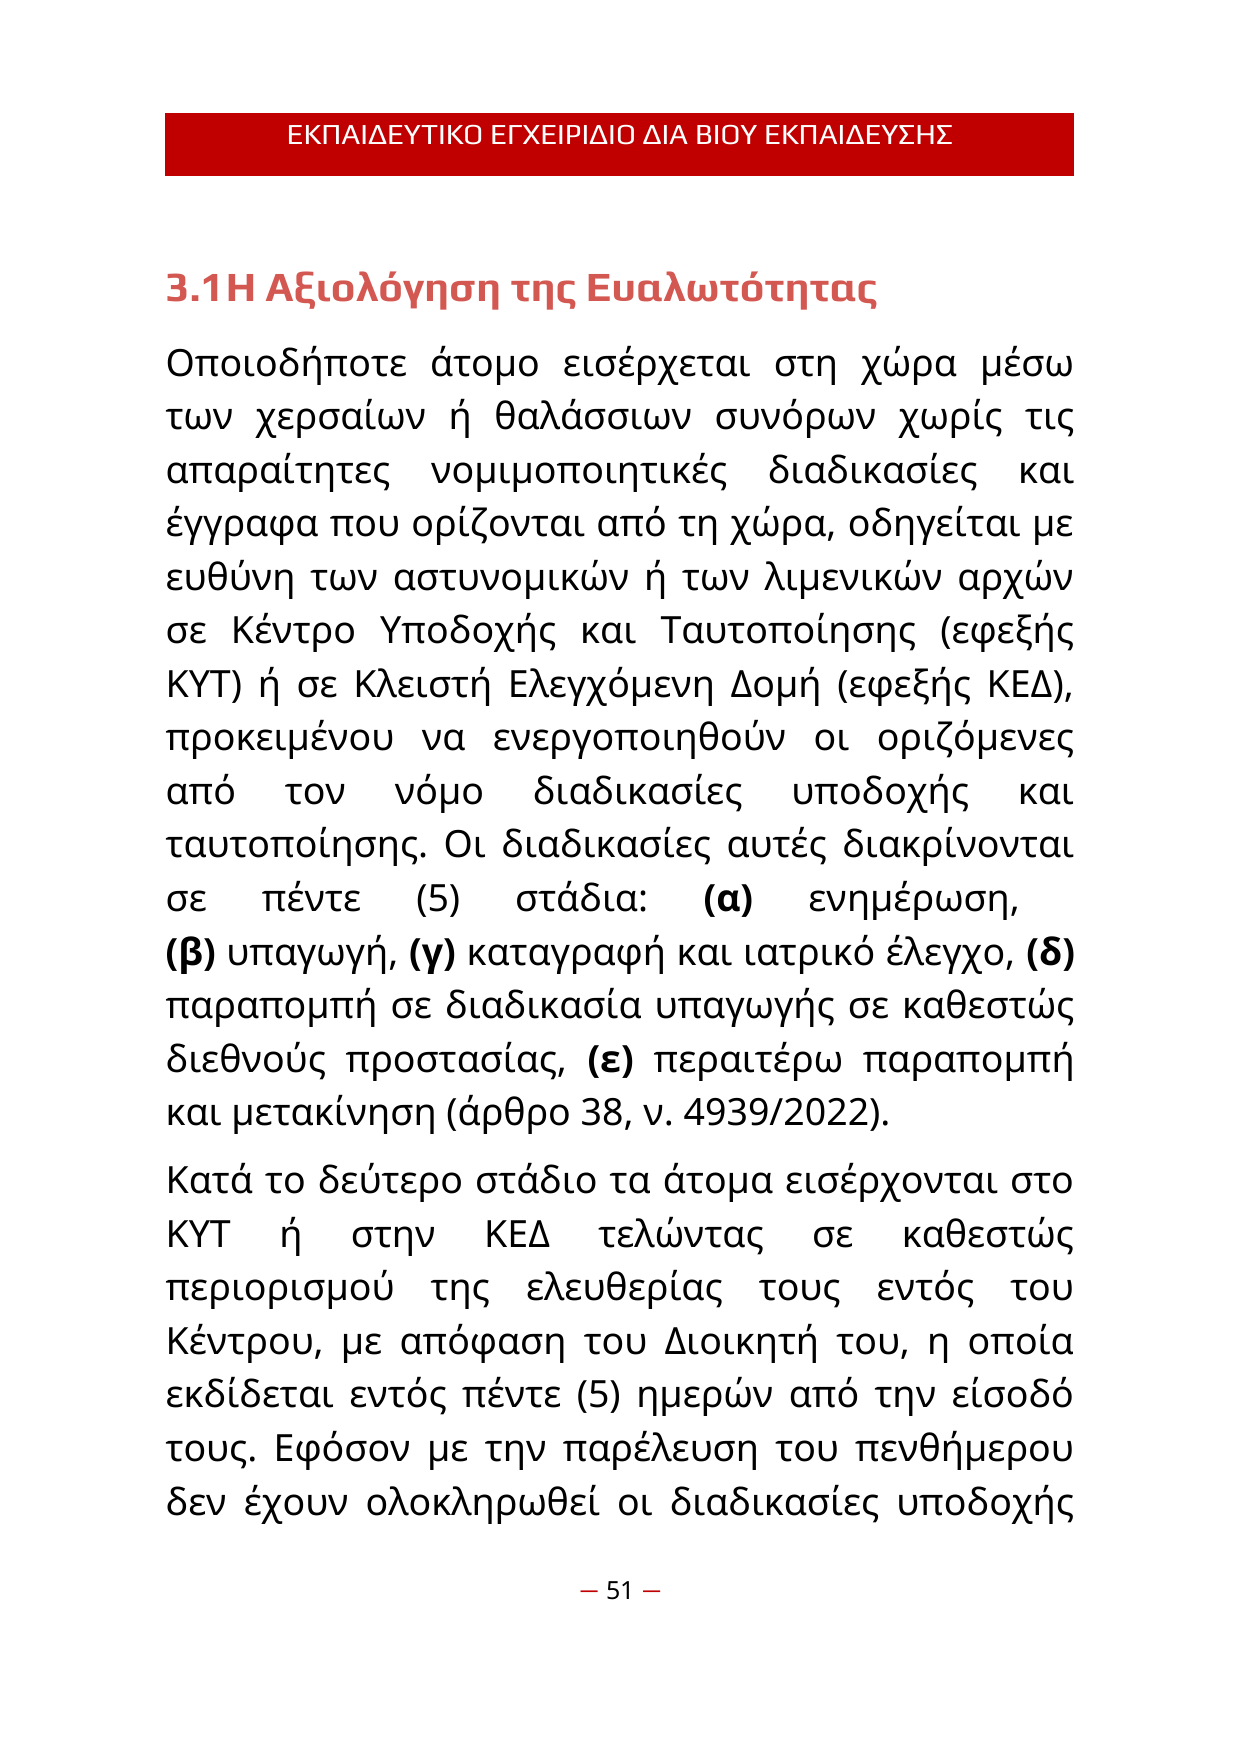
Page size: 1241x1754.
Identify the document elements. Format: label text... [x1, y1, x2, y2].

subtitle Η Αξιολόγηση της Ευαλωτότητας [165, 263, 1075, 311]
text Οποιοδήποτε άτομο εισέρχεται στη χώρα μέσω των χερσαίων ή θαλάσσιων συνόρων χωρίς τις απαραίτητες νομιμοποιητικές διαδικασίες και έγγραφα που ορίζονται από τη χώρα, οδηγείται με ευθύνη των αστυνομικών ή των λιμενικών αρχών σε Κέντρο Υποδοχής και Ταυτοποίησης (εφεξής ΚΥΤ) ή σε Κλειστή Ελεγχόμενη Δομή (εφεξής ΚΕΔ), προκειμένου να ενεργοποιηθούν οι οριζόμενες από τον νόμο διαδικασίες υποδοχής και ταυτοποίησης. Οι διαδικασίες αυτές διακρίνονται σε πέντε (5) στάδια: (α) ενημέρωση, (β) υπαγωγή, (γ) καταγραφή και ιατρικό έλεγχο, (δ) παραπομπή σε διαδικασία υπαγωγής σε καθεστώς διεθνούς προστασίας, (ε) περαιτέρω παραπομπή και μετακίνηση (άρθρο 38, ν. 4939/2022). [165, 336, 1075, 1137]
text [165, 1154, 1075, 1526]
